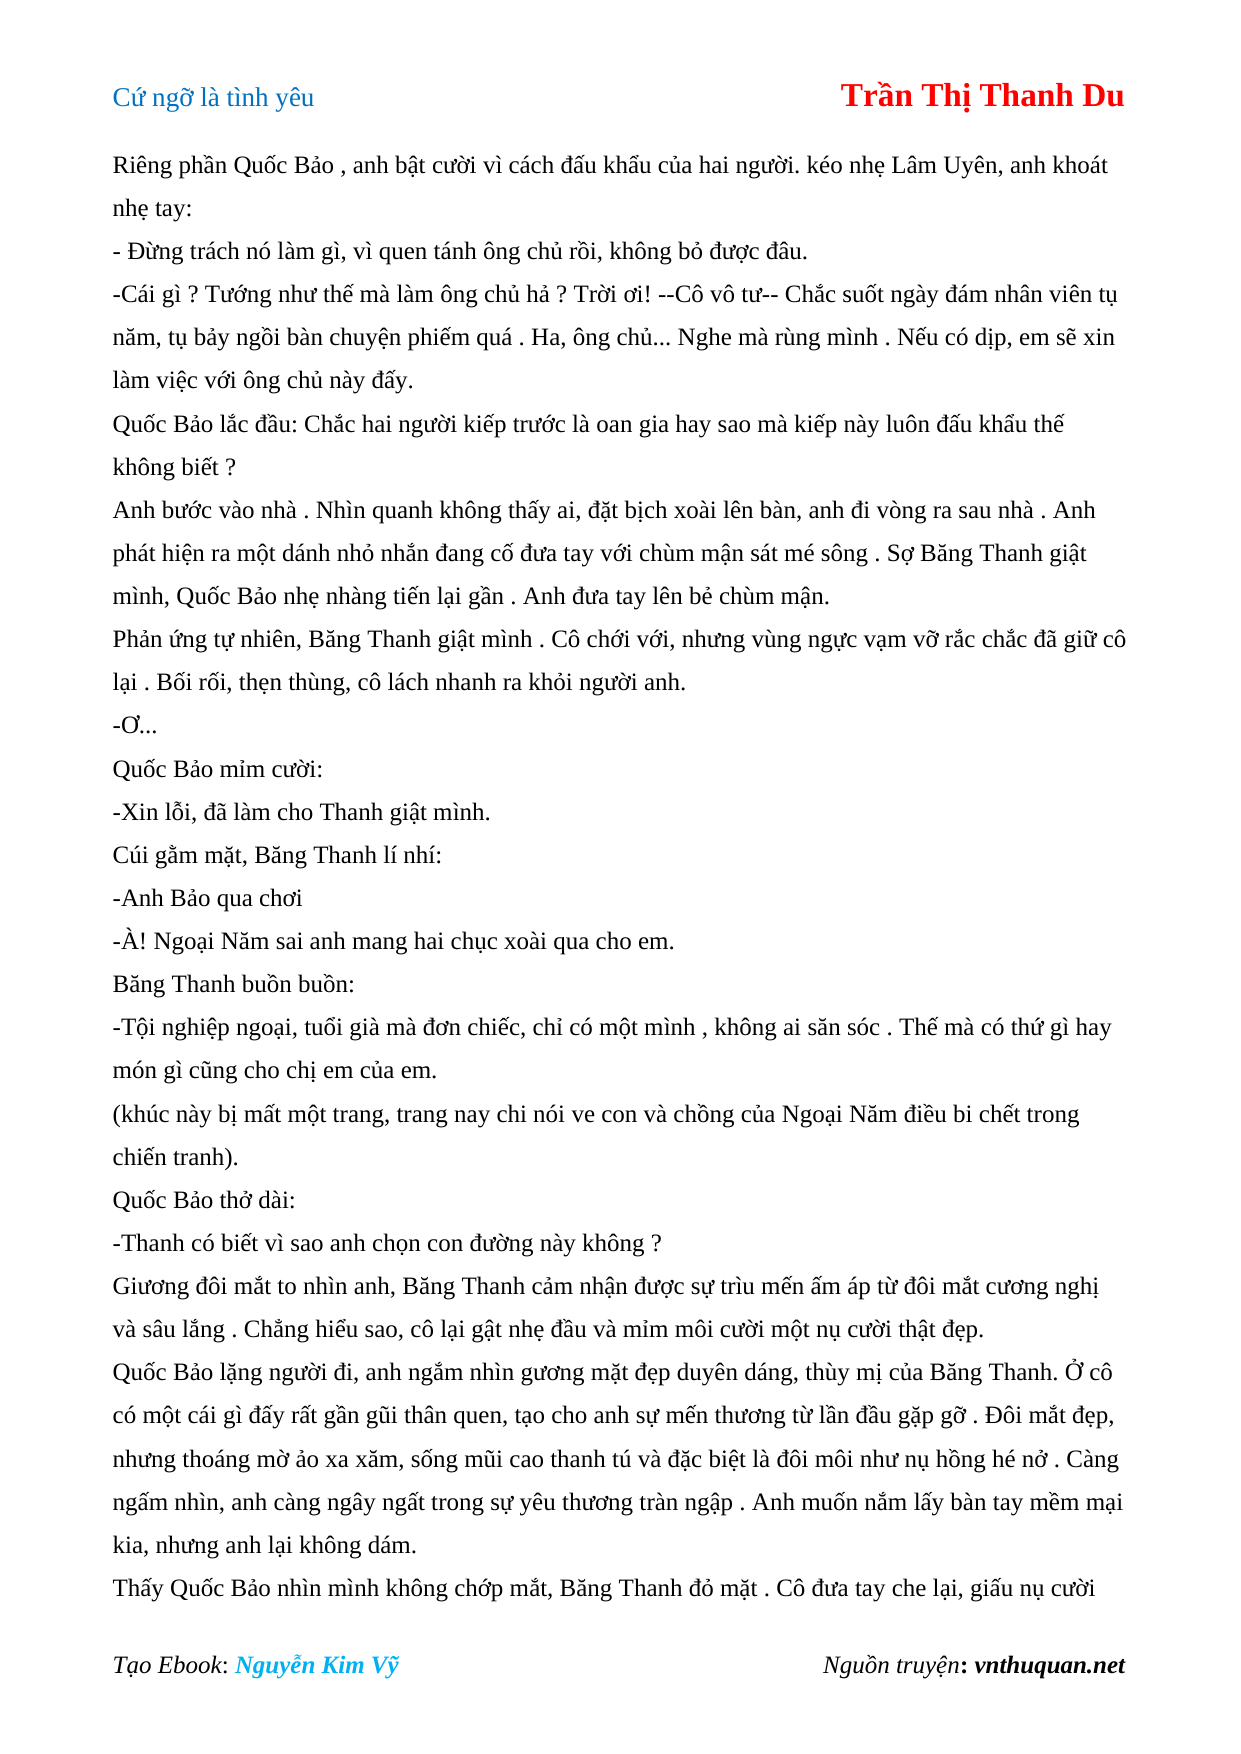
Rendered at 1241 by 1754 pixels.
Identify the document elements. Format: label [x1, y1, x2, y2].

text [112, 150, 1128, 1602]
